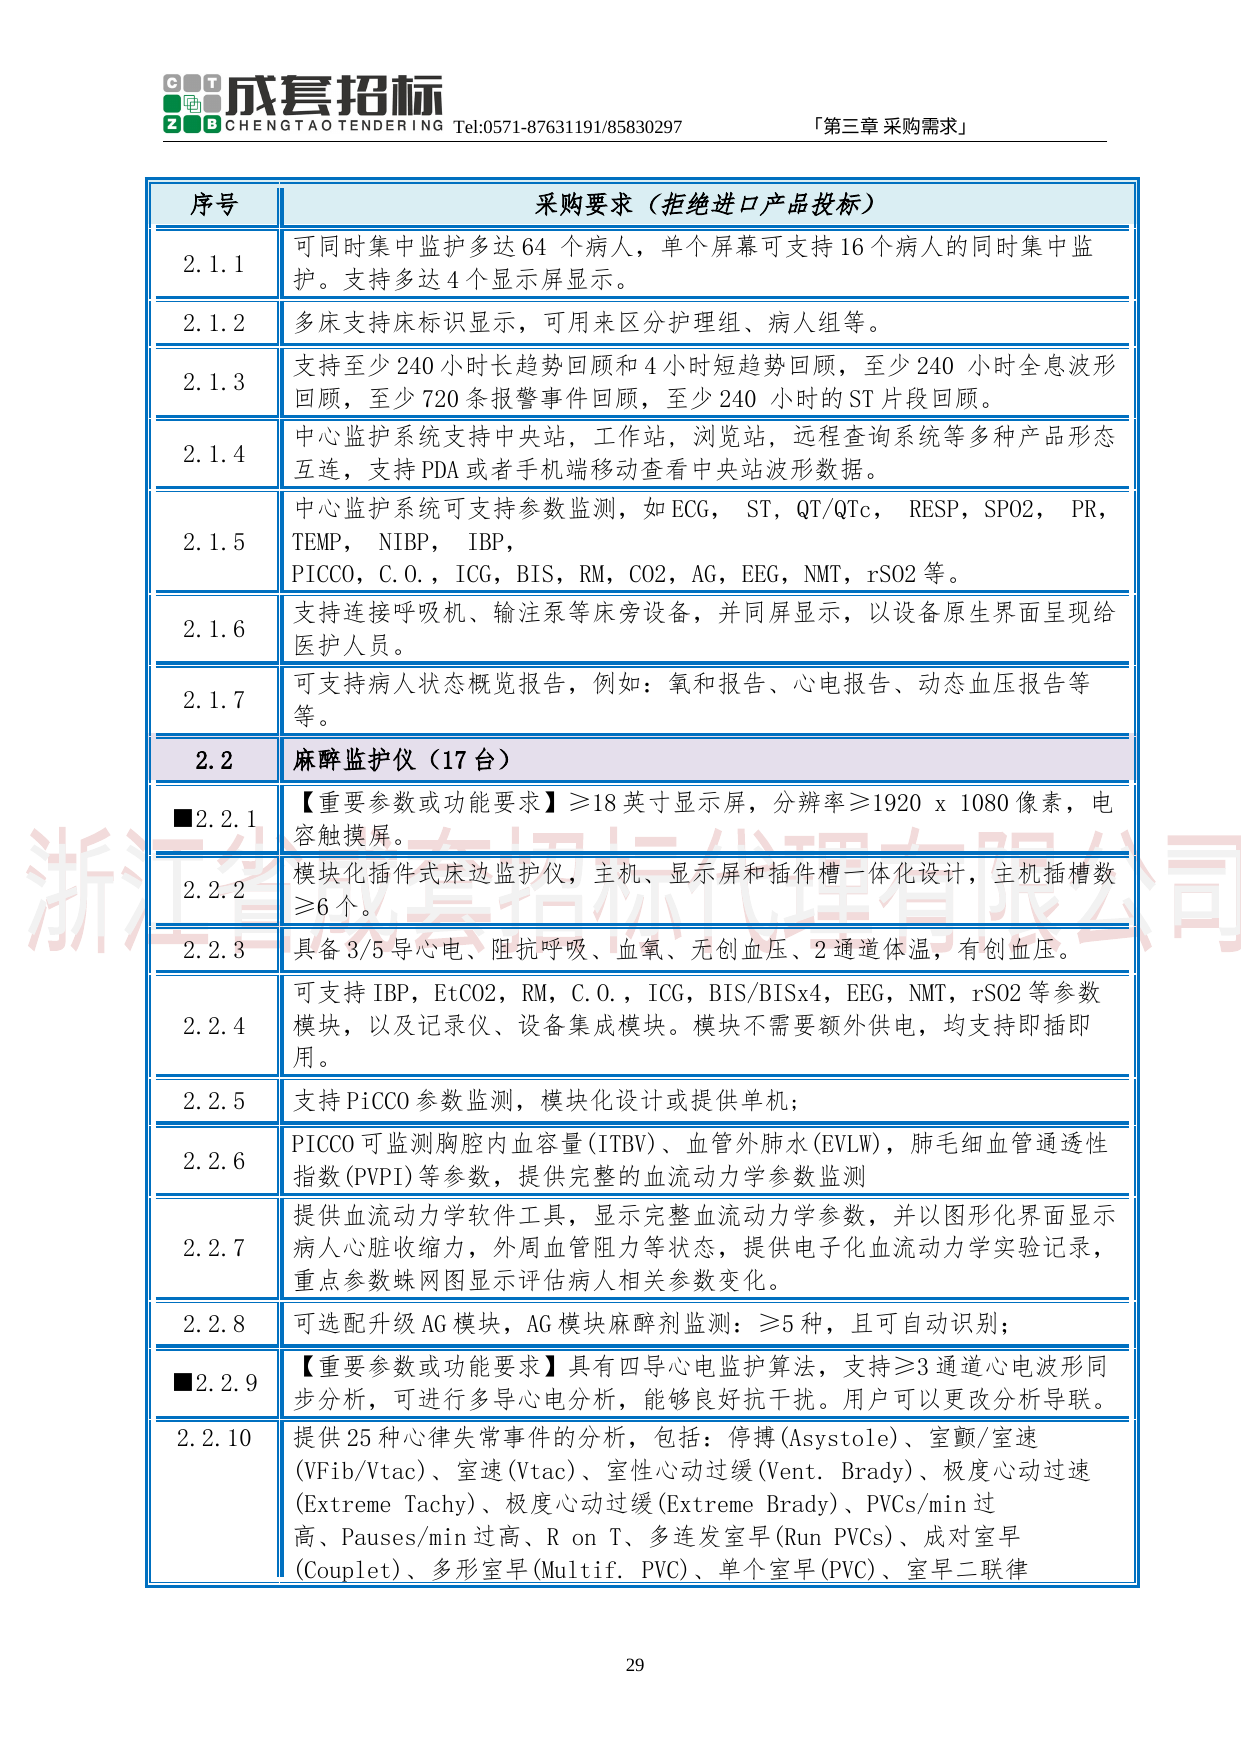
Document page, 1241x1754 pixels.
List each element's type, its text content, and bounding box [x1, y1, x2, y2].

table_cell 2.2.3 [148, 923, 280, 970]
table_cell 多床支持床标识显示，可用来区分护理组、病人组等。 [280, 296, 1137, 343]
table_cell 具备3/5导心电、阻抗呼吸、血氧、无创血压、2通道体温，有创血压。 [280, 923, 1137, 970]
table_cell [280, 1416, 1137, 1582]
table_cell 可同时集中监护多达64 个病人，单个屏幕可支持16个病人的同时集中监护。支持多达4个显示屏显示。 [280, 225, 1137, 296]
table_cell 2.1.4 [148, 415, 280, 486]
table_cell ■2.2.1 [148, 780, 280, 851]
table_cell 支持PiCCO参数监测，模块化设计或提供单机; [280, 1074, 1137, 1121]
table_cell 可支持病人状态概览报告，例如：氧和报告、心电报告、动态血压报告等等。 [280, 661, 1137, 733]
table_cell 2.1.3 [148, 343, 280, 414]
table_cell 可选配升级AG模块，AG模块麻醉剂监测：≥5种，且可自动识别； [280, 1297, 1137, 1344]
table_cell 支持连接呼吸机、输注泵等床旁设备，并同屏显示，以设备原生界面呈现给医护人员。 [280, 590, 1137, 661]
table_cell 2.1.6 [148, 590, 280, 661]
table_cell 2.1.5 [148, 486, 280, 590]
table_cell 2.2.7 [148, 1193, 280, 1297]
table_cell 模块化插件式床边监护仪，主机、显示屏和插件槽一体化设计，主机插槽数≥6个。 [280, 851, 1137, 923]
table_cell 2.1.1 [148, 225, 280, 296]
table_header 序号 [148, 180, 280, 224]
table_cell 2.1.7 [148, 661, 280, 733]
table_cell 中心监护系统支持中央站, 工作站, 浏览站, 远程查询系统等多种产品形态互连，支持PDA或者手机端移动查看中央站波形数据。 [280, 415, 1137, 486]
table_cell 2.1.2 [148, 296, 280, 343]
table_cell 2.2.8 [148, 1297, 280, 1344]
table_cell 麻醉监护仪（17台） [280, 733, 1137, 780]
table_cell 支持至少240小时长趋势回顾和4小时短趋势回顾，至少240 小时全息波形回顾，至少720条报警事件回顾，至少240 小时的ST片段回顾。 [280, 343, 1137, 414]
table_cell 2.2.2 [148, 851, 280, 923]
table_cell 可支持IBP，EtCO2，RM，C.O.，ICG，BIS/BISx4，EEG，NMT，rSO2等参数模块，以及记录仪、设备集成模块。模块不需要额外供电，均支持即插即用。 [280, 970, 1137, 1074]
picture [162, 73, 444, 134]
table_cell 2.2.5 [148, 1074, 280, 1121]
table_cell PICCO可监测胸腔内血容量(ITBV)、血管外肺水(EVLW)，肺毛细血管通透性指数(PVPI)等参数，提供完整的血流动力学参数监测 [280, 1121, 1137, 1193]
table_cell 【重要参数或功能要求】≥18英寸显示屏，分辨率≥1920 x 1080像素，电容触摸屏。 [280, 780, 1137, 851]
table_cell 2.2.6 [148, 1121, 280, 1193]
table_cell 2.2.4 [148, 970, 280, 1074]
table_header 采购要求（拒绝进口产品投标） [280, 184, 1134, 224]
table_cell 2.2.10 [148, 1416, 280, 1582]
table_cell 【重要参数或功能要求】具有四导心电监护算法，支持≥3通道心电波形同步分析，可进行多导心电分析，能够良好抗干扰。用户可以更改分析导联。 [280, 1344, 1137, 1416]
table_cell 中心监护系统可支持参数监测，如ECG， ST, QT/QTc， RESP，SPO2， PR， TEMP， NIBP， IBP， PICCO，C.O.，ICG，BIS，RM，CO2，AG，EEG，NMT，rSO2等。 [280, 486, 1137, 590]
table_cell ■2.2.9 [148, 1344, 280, 1416]
table_cell 提供血流动力学软件工具，显示完整血流动力学参数，并以图形化界面显示病人心脏收缩力，外周血管阻力等状态，提供电子化血流动力学实验记录，重点参数蛛网图显示评估病人相关参数变化。 [280, 1193, 1137, 1297]
table_cell 2.2 [148, 733, 280, 780]
